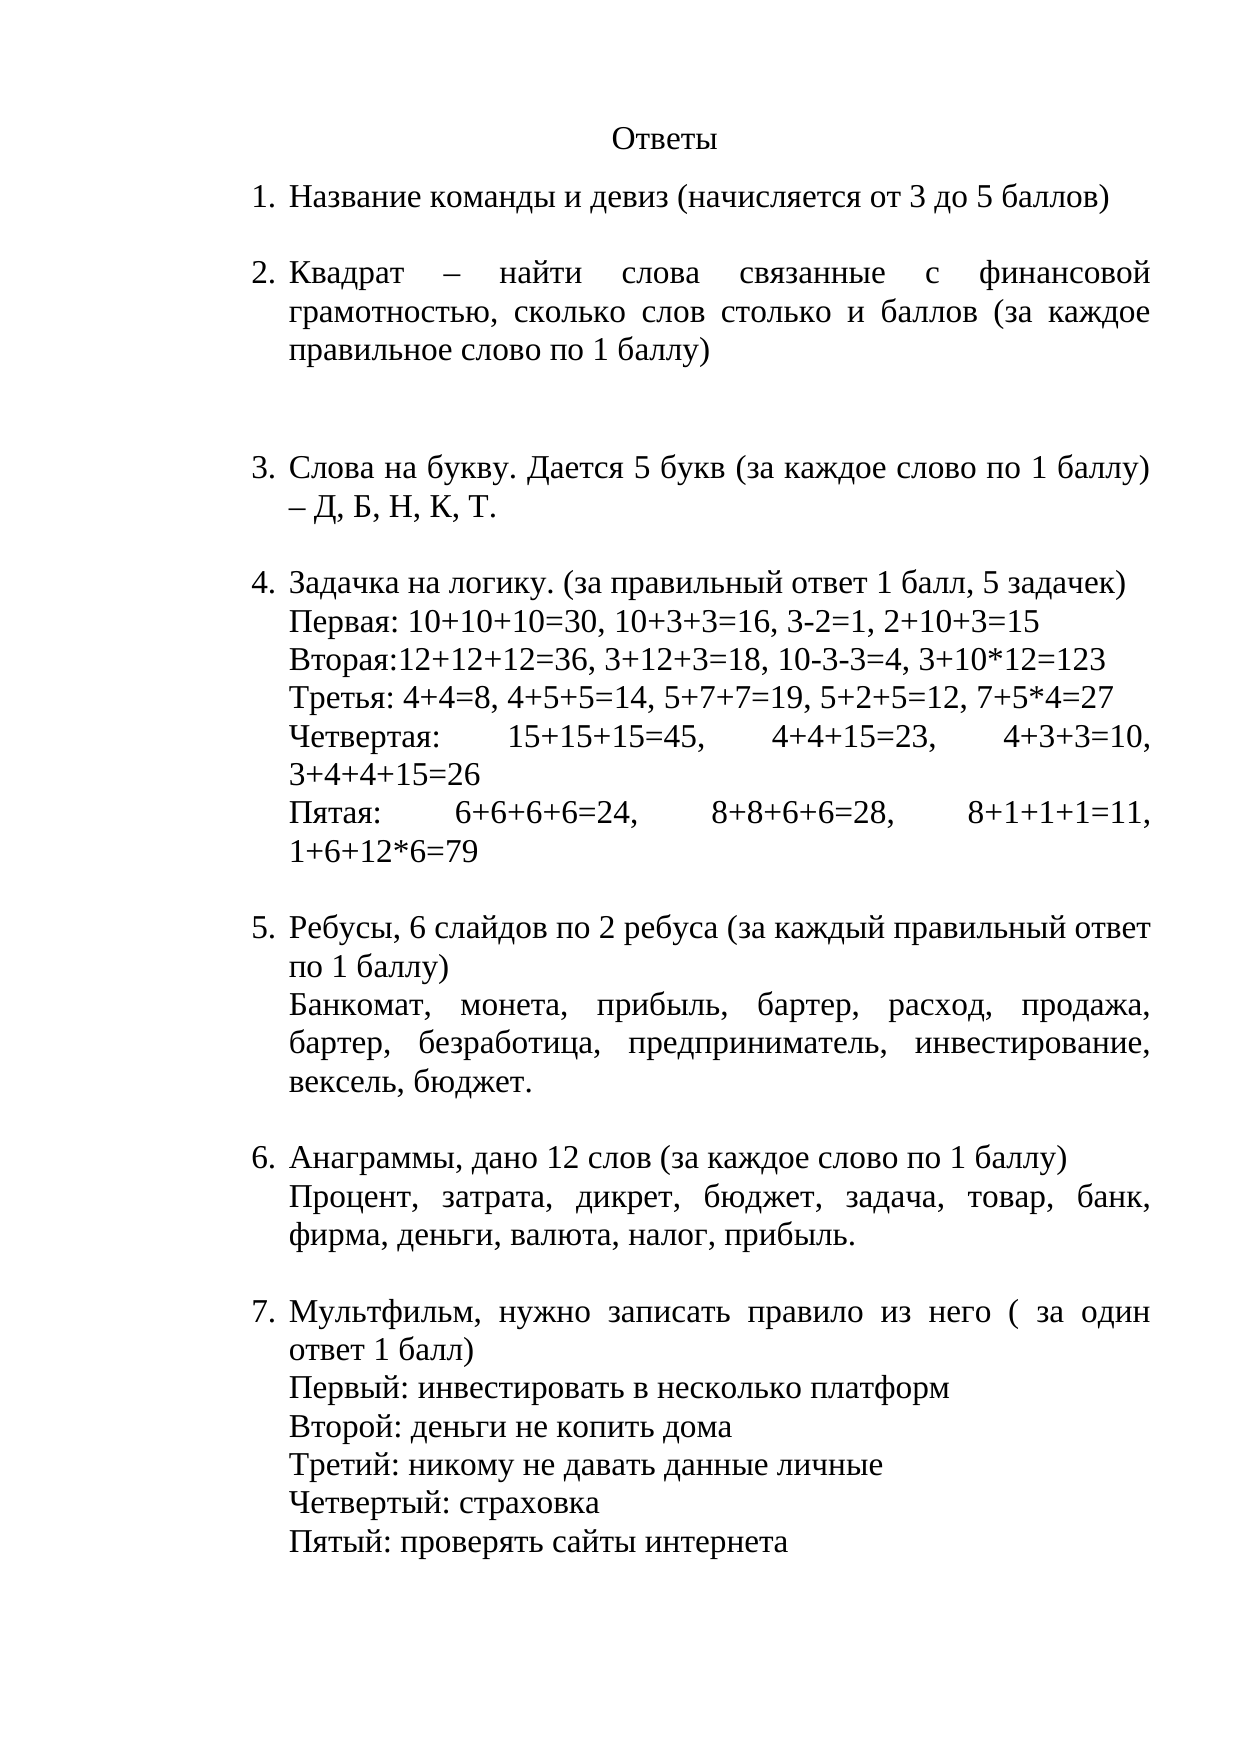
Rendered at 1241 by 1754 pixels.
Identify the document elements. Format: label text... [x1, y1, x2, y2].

list Первый: инвестировать в несколько платформ [288, 1367, 1152, 1406]
list Третья: 4+4=8, 4+5+5=14, 5+7+7=19, 5+2+5=12, 7+5*4=27 [288, 677, 1152, 716]
list Анаграммы, дано 12 слов (за каждое слово по 1 баллу) [251, 1137, 1152, 1176]
list Четвертая: 15+15+15=45, 4+4+15=23, 4+3+3=10, 3+4+4+15=26 [288, 716, 1152, 792]
list Второй: деньги не копить дома [288, 1406, 1152, 1444]
list Банкомат, монета, прибыль, бартер, расход, продажа, бартер, безработица, предприниматель, инвестирование, вексель, бюджет. [288, 984, 1152, 1099]
list Процент, затрата, дикрет, бюджет, задача, товар, банк, фирма, деньги, валюта, налог, прибыль. [288, 1176, 1152, 1252]
list Ребусы, 6 слайдов по 2 ребуса (за каждый правильный ответ по 1 баллу) [251, 907, 1152, 984]
text Ответы [177, 118, 1152, 156]
list Первая: 10+10+10=30, 10+3+3=16, 3-2=1, 2+10+3=15 [288, 601, 1152, 639]
list Четвертый: страховка [288, 1482, 1152, 1521]
list Задачка на логику. (за правильный ответ 1 балл, 5 задачек) [251, 562, 1152, 601]
list Третий: никому не давать данные личные [288, 1444, 1152, 1482]
list Слова на букву. Дается 5 букв (за каждое слово по 1 баллу) – Д, Б, Н, К, Т. [251, 447, 1152, 524]
list Квадрат – найти слова связанные с финансовой грамотностью, сколько слов столько и баллов (за каждое правильное слово по 1 баллу) [251, 253, 1152, 368]
list Название команды и девиз (начисляется от 3 до 5 баллов) [251, 176, 1152, 214]
list Пятая: 6+6+6+6=24, 8+8+6+6=28, 8+1+1+1=11, 1+6+12*6=79 [288, 792, 1152, 869]
list Вторая:12+12+12=36, 3+12+3=18, 10-3-3=4, 3+10*12=123 [288, 639, 1152, 677]
list Мультфильм, нужно записать правило из него ( за один ответ 1 балл) [251, 1291, 1152, 1367]
list Пятый: проверять сайты интернета [288, 1521, 1152, 1559]
